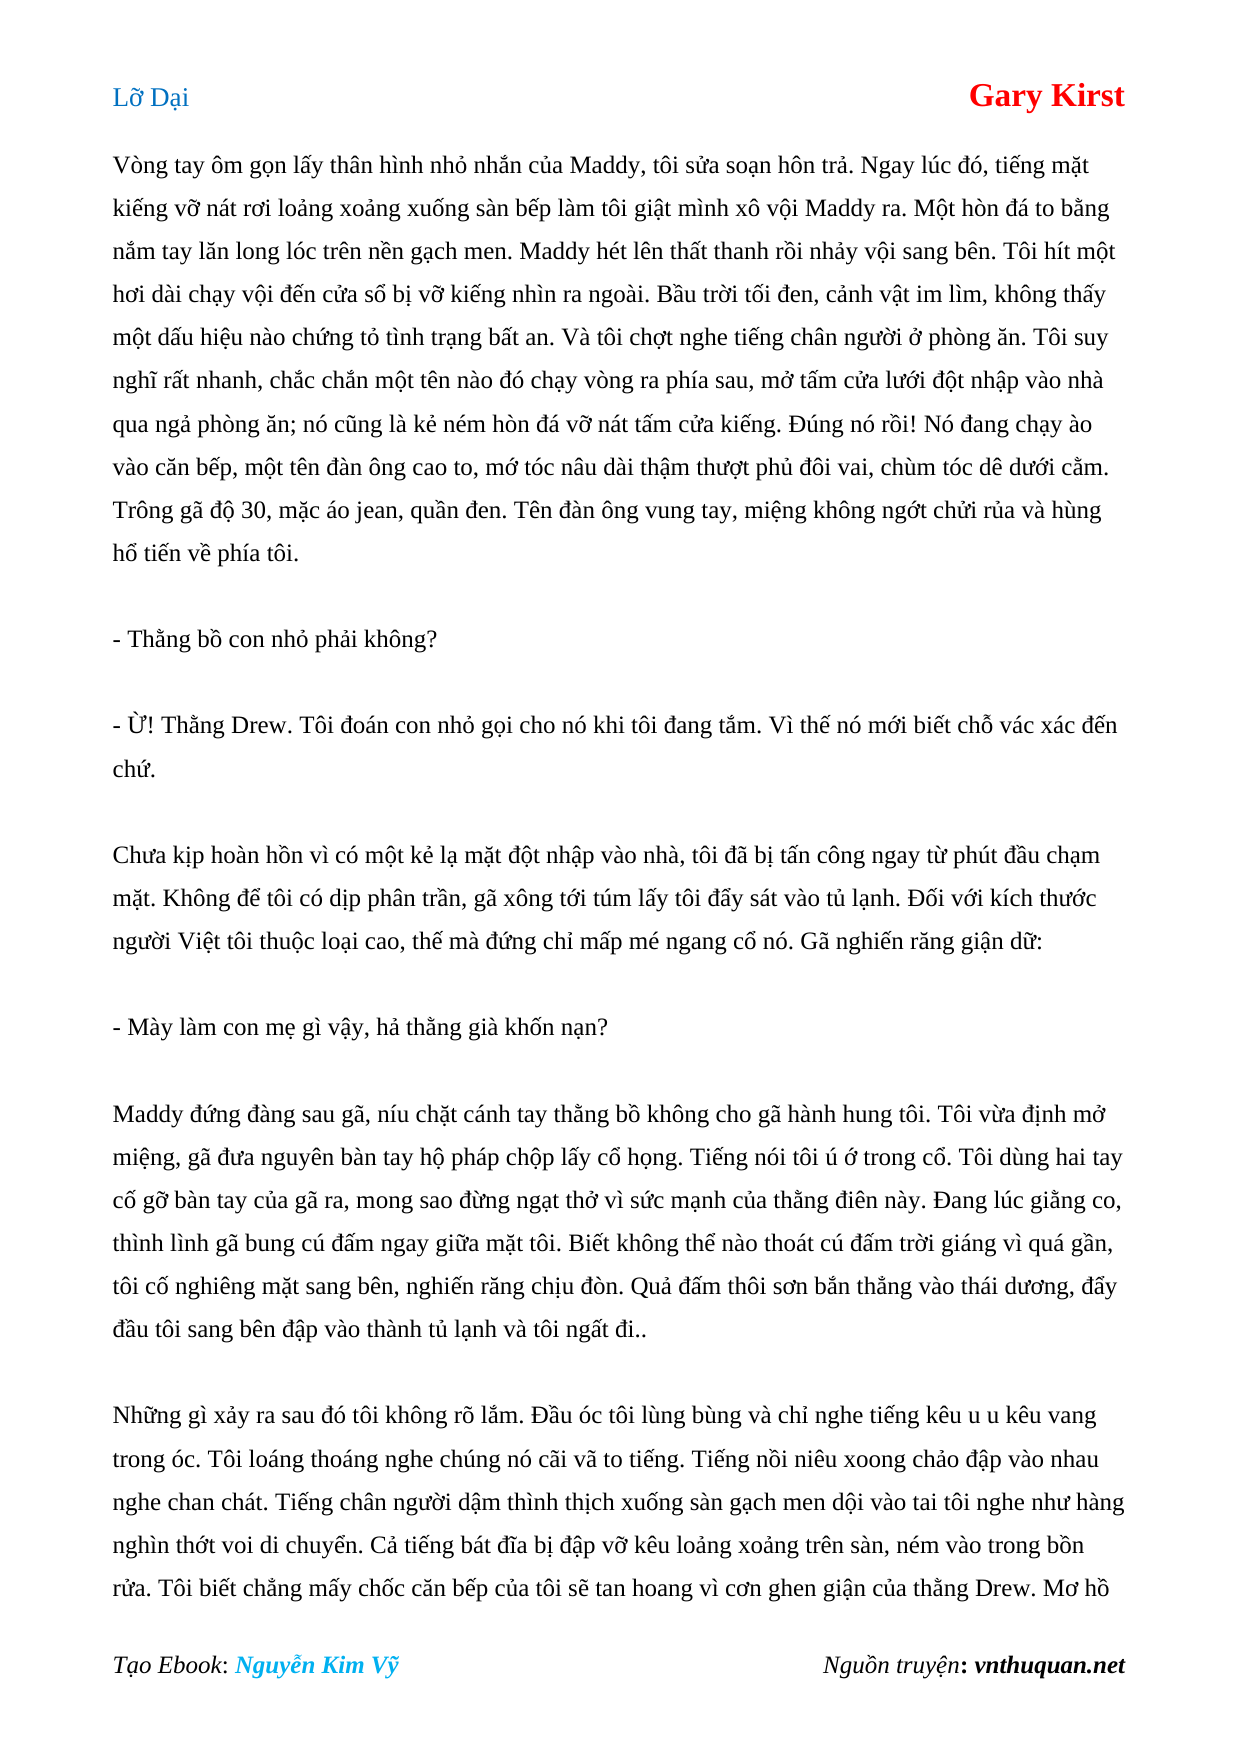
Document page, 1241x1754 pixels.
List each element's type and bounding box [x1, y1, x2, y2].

text [112, 150, 1128, 1602]
